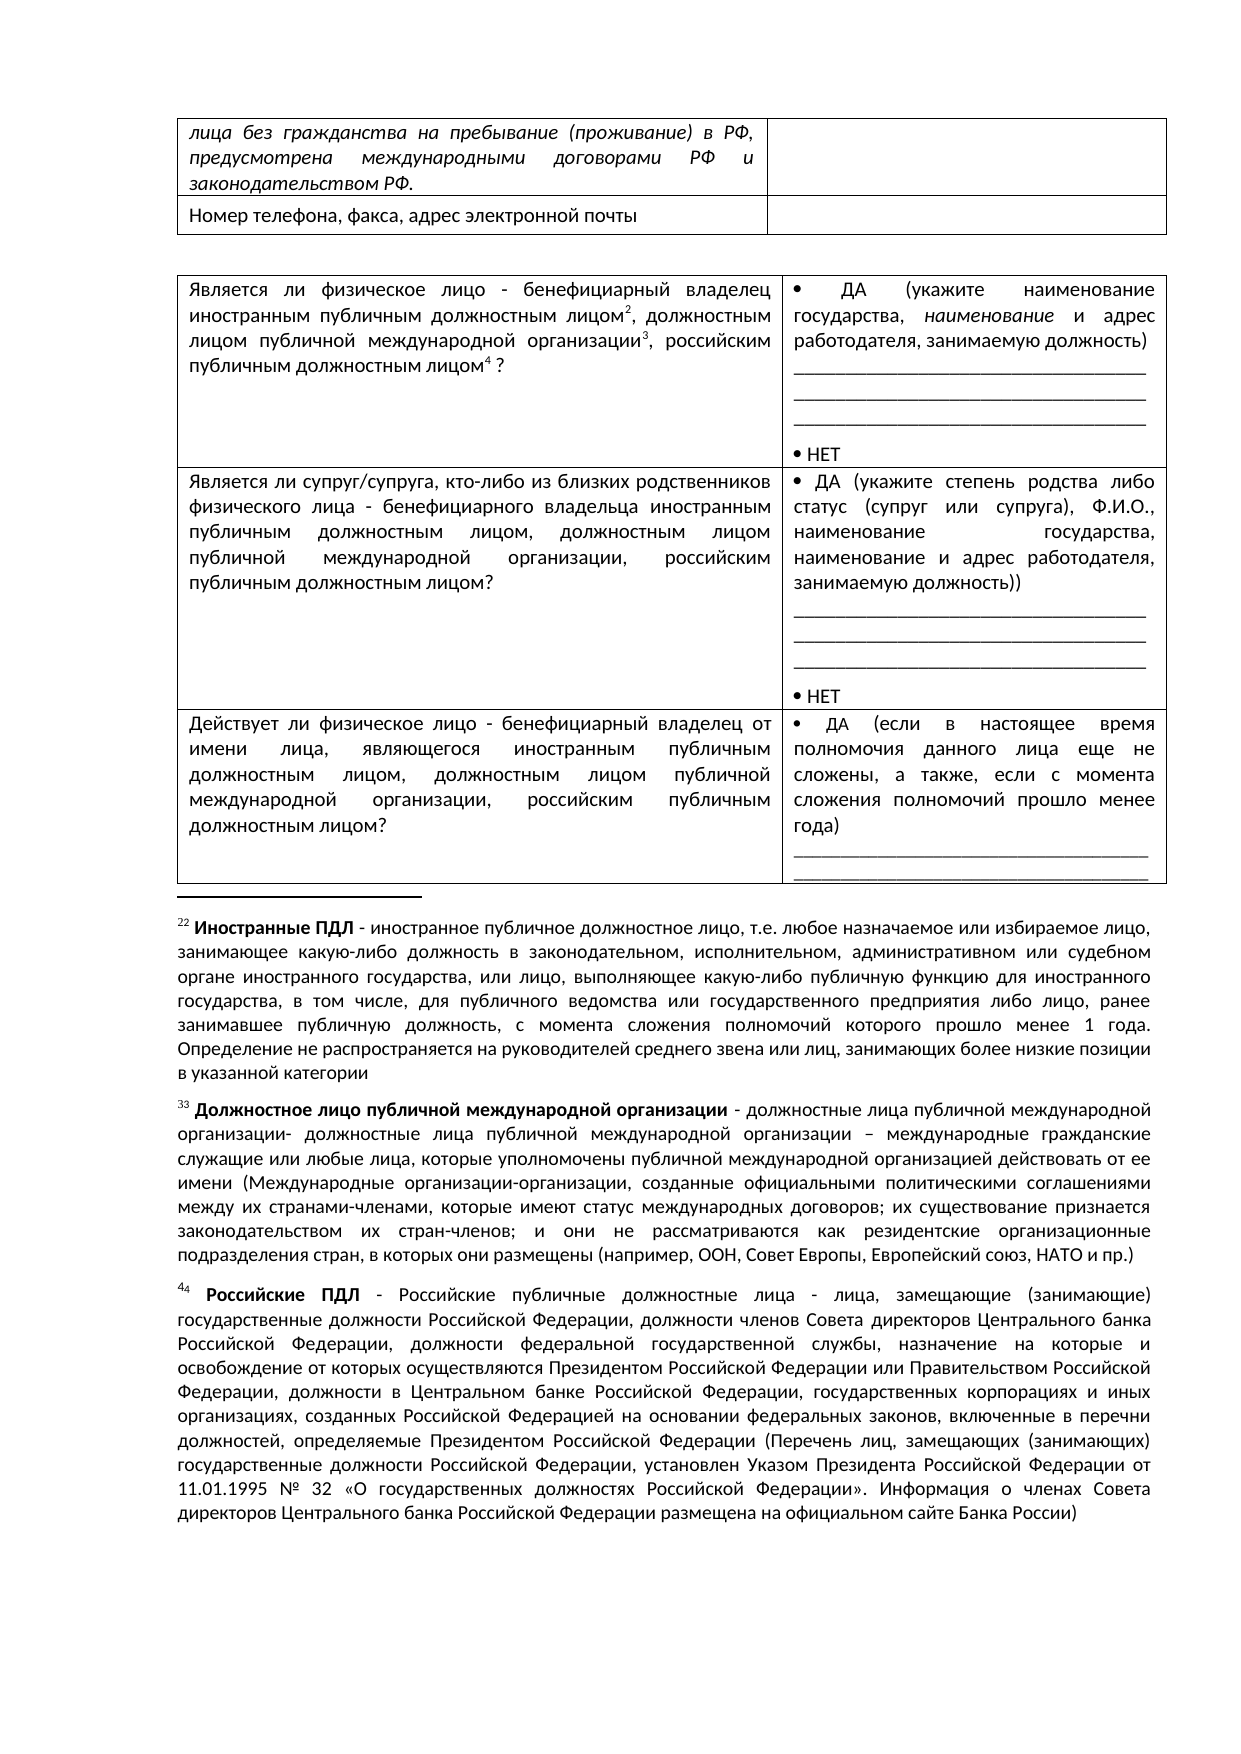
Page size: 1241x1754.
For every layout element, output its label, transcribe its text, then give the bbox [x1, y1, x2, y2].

table_cell Действует ли физическое лицо - бенефициарный владелец от имени лица, являющегося иностранным публичным должностным лицом, должностным лицом публичной международной организации, российским публичным должностным лицом? [178, 710, 782, 883]
table_header ДА (укажите наименование государства, наименование и адрес работодателя, занимаемую должность) ______________________________________________________________________________________________________ НЕТ [783, 276, 1166, 467]
table_header Является ли физическое лицо - бенефициарный владелец иностранным публичным должностным лицом2, должностным лицом публичной международной организации3, российским публичным должностным лицом4 ? [178, 276, 782, 467]
table_cell ДА (укажите степень родства либо статус (супруг или супруга), Ф.И.О., наименование государства, наименование и адрес работодателя, занимаемую должность)) ______________________________________________________________________________________________________ НЕТ [783, 468, 1166, 709]
table_cell [768, 196, 1166, 234]
table_cell [768, 119, 1166, 195]
table_cell Является ли супруг/супруга, кто-либо из близких родственников физического лица - бенефициарного владельца иностранным публичным должностным лицом, должностным лицом публичной международной организации, российским публичным должностным лицом? [178, 468, 782, 709]
table_cell ДА (если в настоящее время полномочия данного лица еще не сложены, а также, если с момента сложения полномочий прошло менее года) __________________________________________________________________________________________________________________ НЕТ [783, 710, 1166, 883]
table_cell Номер телефона, факса, адрес электронной почты [178, 196, 767, 234]
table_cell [178, 119, 767, 195]
